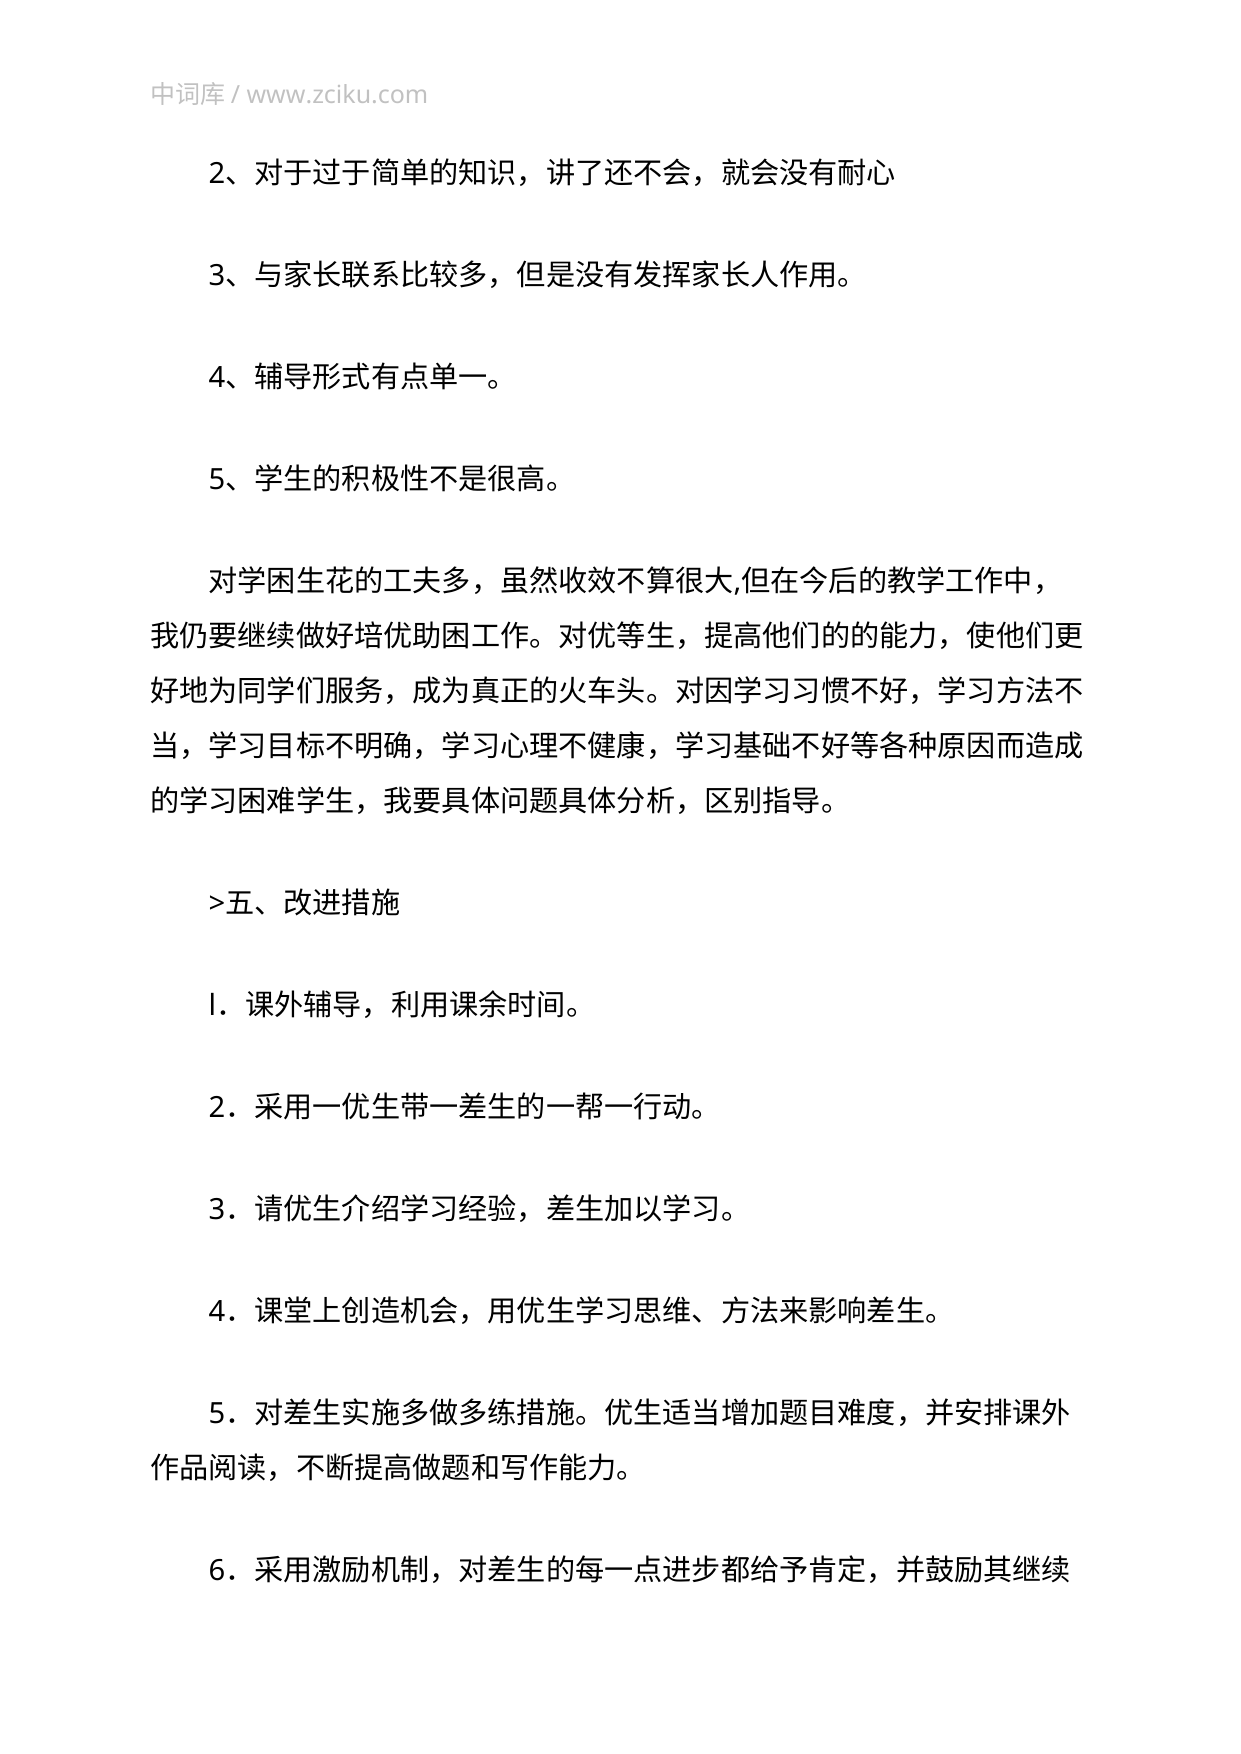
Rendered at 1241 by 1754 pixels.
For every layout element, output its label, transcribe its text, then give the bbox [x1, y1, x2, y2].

text 4、辅导形式有点单一。 [150, 354, 1090, 396]
text 3、与家长联系比较多，但是没有发挥家长人作用。 [150, 252, 1090, 294]
text 5、学生的积极性不是很高。 [150, 456, 1090, 498]
text 对学困生花的工夫多，虽然收效不算很大,但在今后的教学工作中，我仍要继续做好培优助困工作。对优等生，提高他们的的能力，使他们更好地为同学们服务，成为真正的火车头。对因学习习惯不好，学习方法不当，学习目标不明确，学习心理不健康，学习基础不好等各种原因而造成的学习困难学生，我要具体问题具体分析，区别指导。 [150, 558, 1090, 820]
text 5．对差生实施多做多练措施。优生适当增加题目难度，并安排课外作品阅读，不断提高做题和写作能力。 [150, 1389, 1090, 1487]
text 2、对于过于简单的知识，讲了还不会，就会没有耐心 [150, 150, 1090, 192]
text l．课外辅导，利用课余时间。 [150, 981, 1090, 1024]
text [150, 1546, 1090, 1588]
text 4．课堂上创造机会，用优生学习思维、方法来影响差生。 [150, 1287, 1090, 1330]
text >五、改进措施 [150, 879, 1090, 922]
text 3．请优生介绍学习经验，差生加以学习。 [150, 1185, 1090, 1228]
text 2．采用一优生带一差生的一帮一行动。 [150, 1083, 1090, 1126]
